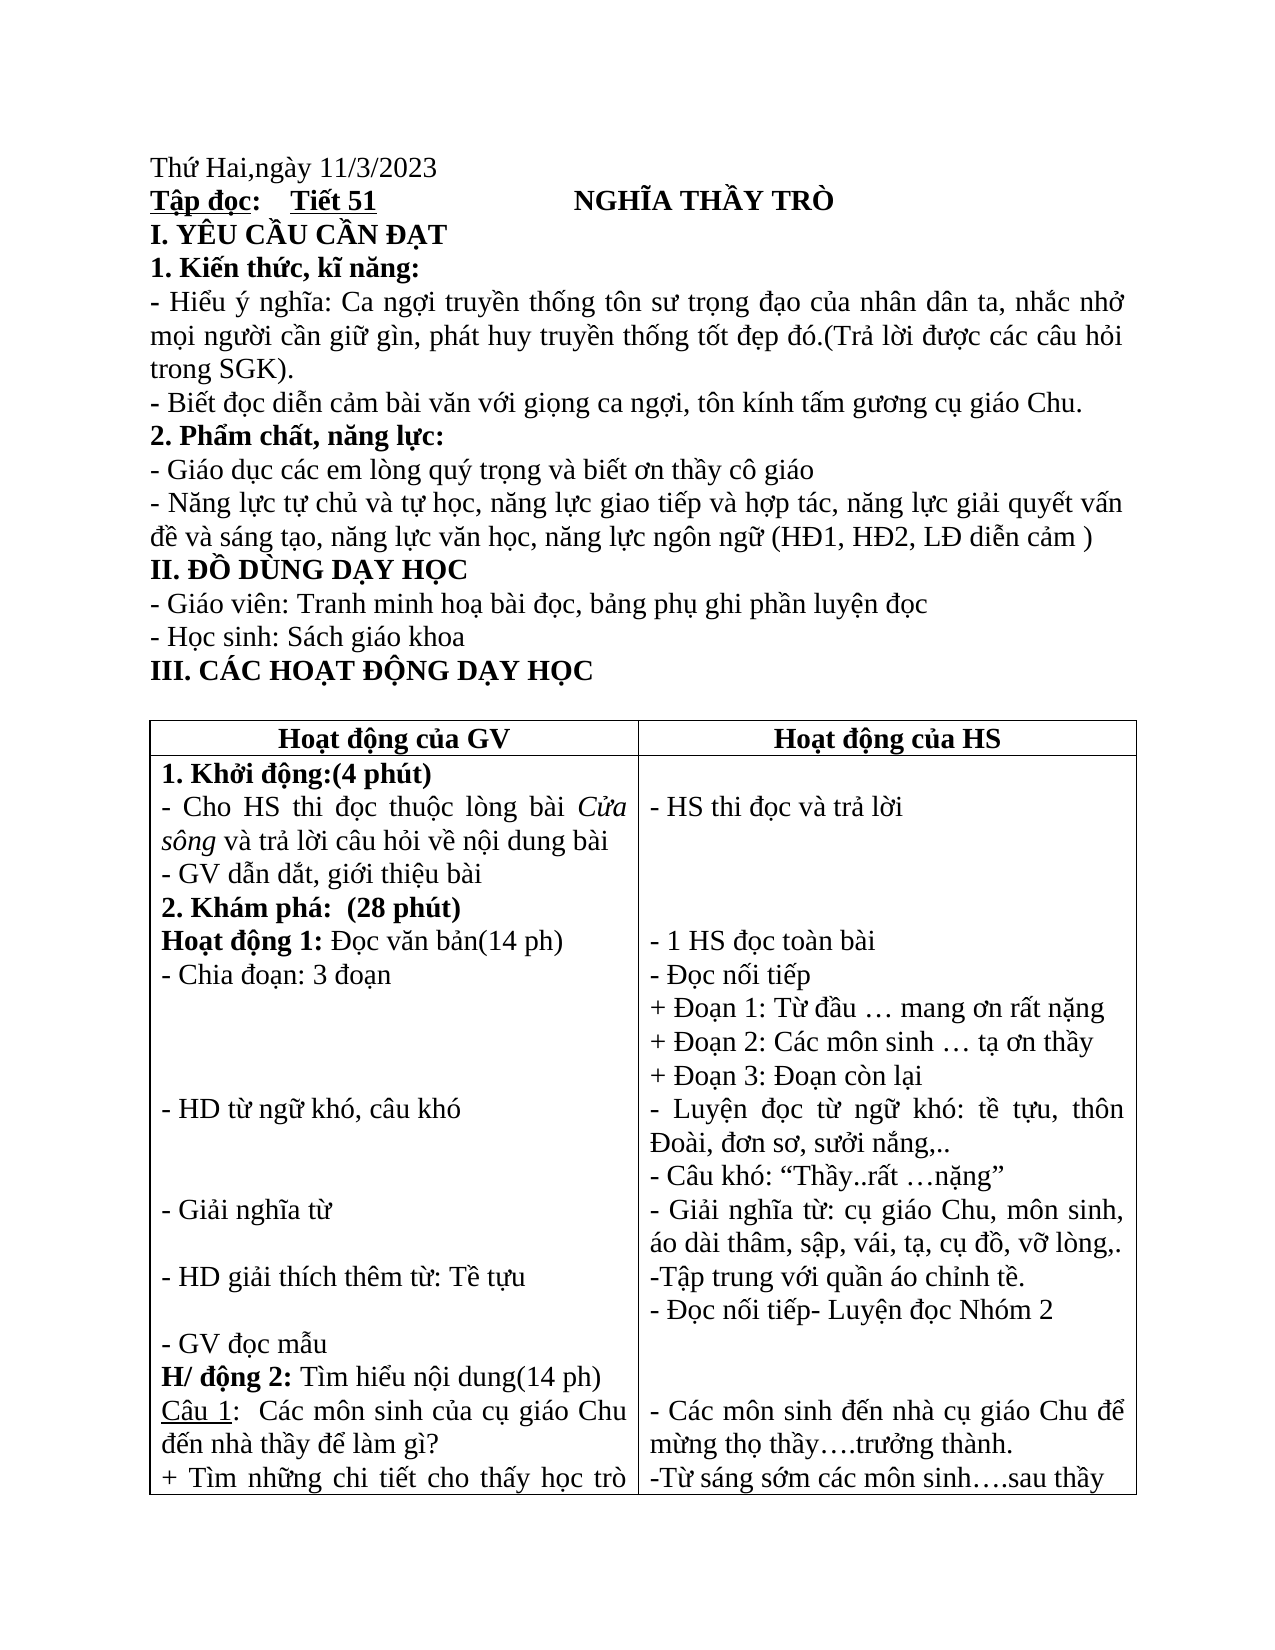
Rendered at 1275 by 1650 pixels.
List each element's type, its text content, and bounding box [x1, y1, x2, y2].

text - Giáo dục các em lòng quý trọng và biết ơn thầy cô giáo [150, 452, 1125, 485]
text II. ĐỒ DÙNG DẠY HỌC [150, 552, 1125, 586]
table_header Hoạt động của GV [151, 721, 638, 755]
text Tập đọc: Tiết 51 NGHĨA THẦY TRÒ [150, 183, 1125, 217]
text Thứ Hai,ngày 11/3/2023 [150, 150, 1125, 183]
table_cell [151, 756, 638, 1494]
text I. YÊU CẦU CẦN ĐẠT [150, 217, 1125, 251]
text III. CÁC HOẠT ĐỘNG DẠY HỌC [150, 653, 1125, 687]
text - Năng lực tự chủ và tự học, năng lực giao tiếp và hợp tác, năng lực giải quyết vấn đề và sáng tạo, năng lực văn học, năng lực ngôn ngữ (HĐ1, HĐ2, LĐ diễn cảm ) [150, 485, 1125, 552]
text - Biết đọc diễn cảm bài văn với giọng ca ngợi, tôn kính tấm gương cụ giáo . [150, 385, 1125, 418]
text - Học sinh: Sách giáo khoa [150, 619, 1125, 653]
table_header Hoạt động của HS [639, 721, 1136, 755]
text - Hiểu ý nghĩa: Ca ngợi truyền thống tôn sư trọng đạo của nhân dân ta, nhắc nhở mọi người cần giữ gìn, phát huy truyền thống tốt đẹp đó.(Trả lời được các câu hỏi trong SGK). [150, 284, 1125, 385]
text 1. Kiến thức, kĩ năng: [150, 251, 1125, 284]
text 2. Phẩm chất, năng lực: [150, 418, 1125, 452]
text - Giáo viên: Tranh minh hoạ bài đọc, bảng phụ ghi phần luyện đọc [150, 586, 1125, 619]
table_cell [639, 756, 1136, 1494]
